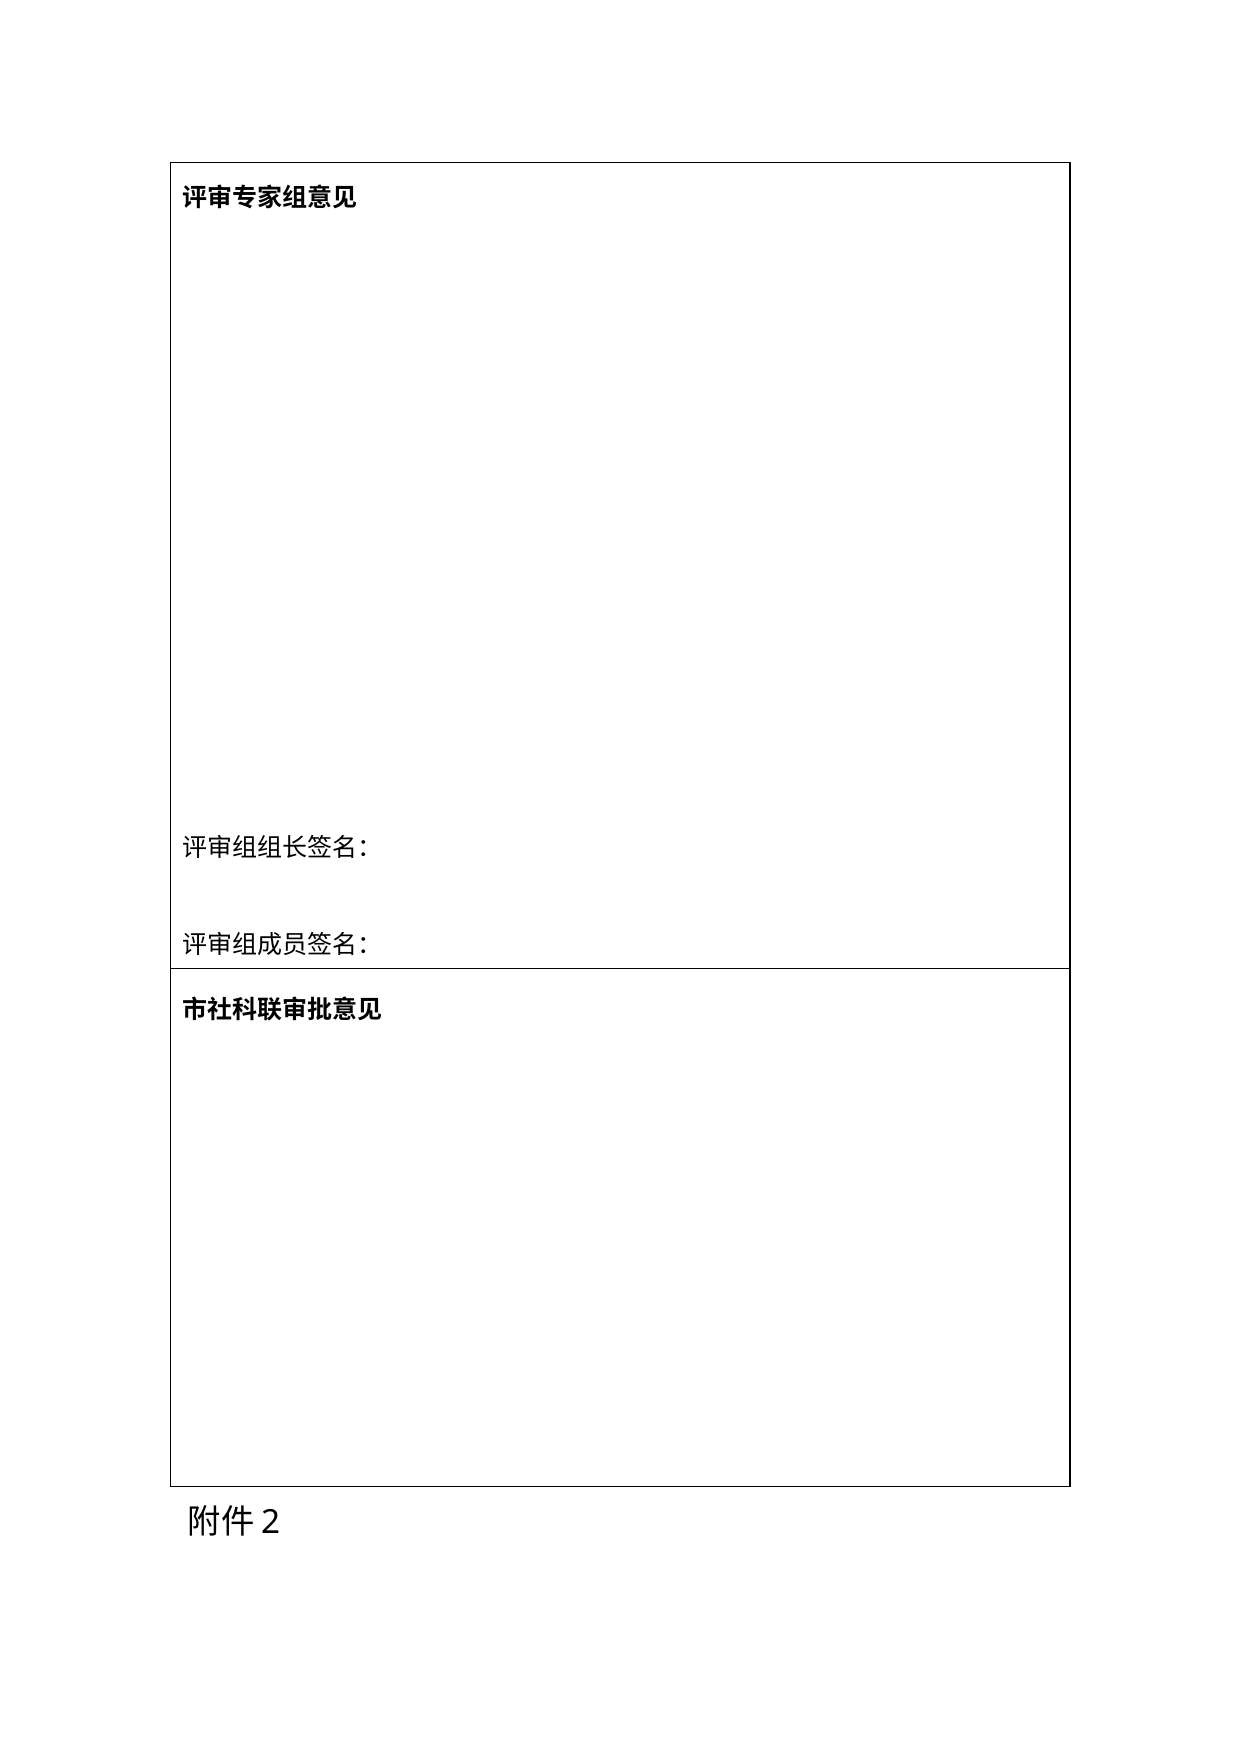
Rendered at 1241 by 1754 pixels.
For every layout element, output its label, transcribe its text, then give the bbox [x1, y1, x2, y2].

table_cell 市社科联审批意见 （公 章） 年 月 日 [171, 969, 1069, 1486]
text 附件2 [187, 1487, 1053, 1552]
table_header 评审专家组意见 评审组组长签名： 评审组成员签名： 年 月 日 [171, 163, 1069, 968]
